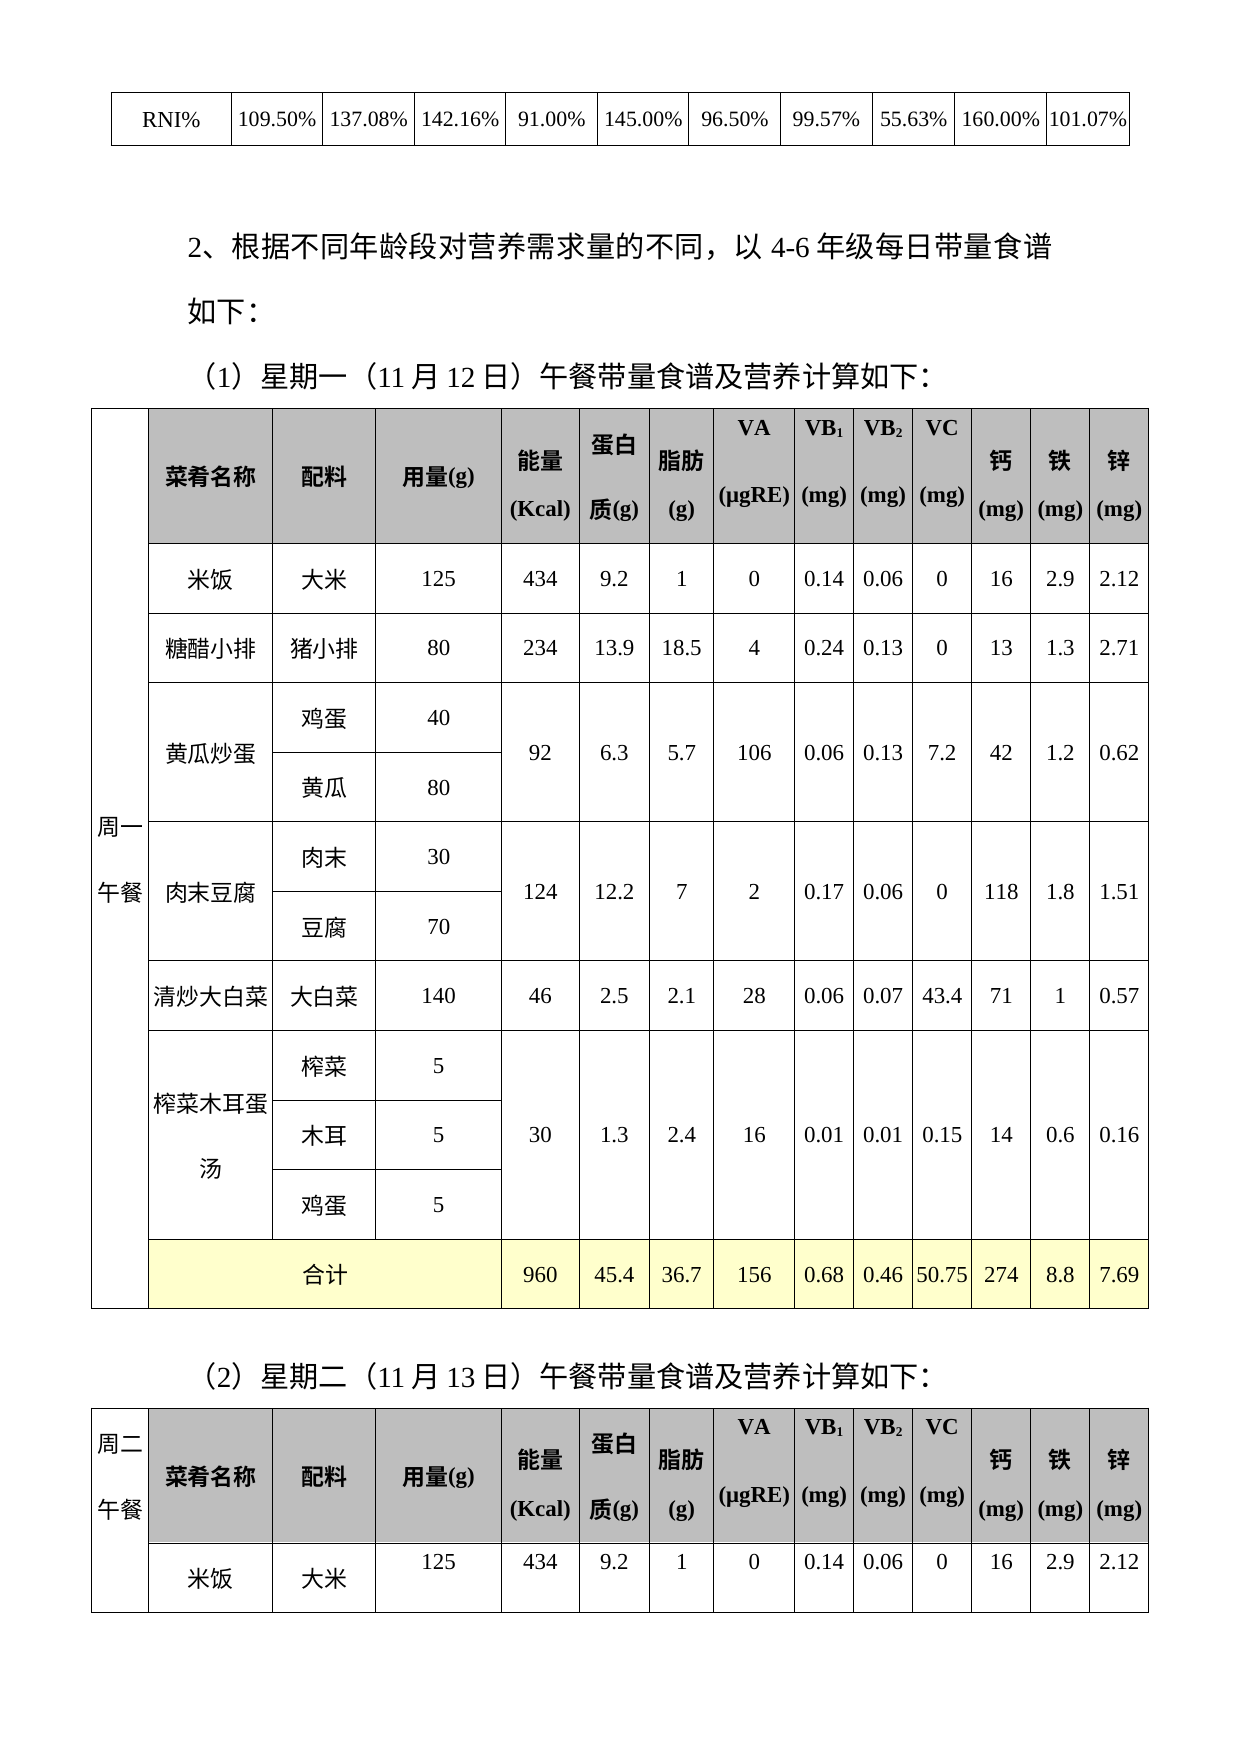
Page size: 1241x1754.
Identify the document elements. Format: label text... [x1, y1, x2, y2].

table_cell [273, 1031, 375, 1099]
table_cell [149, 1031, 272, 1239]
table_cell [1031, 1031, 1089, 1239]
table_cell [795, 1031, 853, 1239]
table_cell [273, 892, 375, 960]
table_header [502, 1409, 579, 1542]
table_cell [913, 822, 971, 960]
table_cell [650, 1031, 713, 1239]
table_cell 2.12 [1090, 544, 1148, 612]
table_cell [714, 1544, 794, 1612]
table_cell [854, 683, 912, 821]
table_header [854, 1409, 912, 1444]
table_cell RNI% [112, 93, 231, 145]
table_cell 137.08% [323, 93, 414, 145]
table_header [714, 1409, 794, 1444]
table_cell 米饭 [149, 544, 272, 612]
table_header 脂肪(g) [650, 409, 713, 543]
table_cell 大米 [273, 544, 375, 612]
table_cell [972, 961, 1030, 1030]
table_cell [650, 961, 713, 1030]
table_cell 125 [376, 544, 501, 612]
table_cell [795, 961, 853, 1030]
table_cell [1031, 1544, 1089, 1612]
table_cell 142.16% [415, 93, 505, 145]
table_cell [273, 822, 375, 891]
table_header VB1 [795, 409, 853, 445]
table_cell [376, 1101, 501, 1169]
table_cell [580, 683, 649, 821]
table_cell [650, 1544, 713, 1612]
table_header 用量(g) [376, 409, 501, 543]
list 根据不同年龄段对营养需求量的不同，以4-6年级每日带量食谱如下： [187, 212, 1053, 342]
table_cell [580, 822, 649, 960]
list （2）星期二（11月13日）午餐带量食谱及营养计算如下： [187, 1342, 1053, 1407]
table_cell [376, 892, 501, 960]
table_cell (mg) [795, 445, 853, 543]
table_cell 猪小排 [273, 614, 375, 682]
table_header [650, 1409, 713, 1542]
table_header VC [913, 409, 971, 445]
table_cell 0.13 [854, 614, 912, 682]
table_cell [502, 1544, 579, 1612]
list （1）星期一（11月12日）午餐带量食谱及营养计算如下： [187, 342, 1053, 408]
table_cell (mg) [913, 445, 971, 543]
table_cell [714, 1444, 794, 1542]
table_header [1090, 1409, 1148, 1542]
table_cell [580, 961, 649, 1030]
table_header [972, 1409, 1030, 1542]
table_cell 1 [650, 544, 713, 612]
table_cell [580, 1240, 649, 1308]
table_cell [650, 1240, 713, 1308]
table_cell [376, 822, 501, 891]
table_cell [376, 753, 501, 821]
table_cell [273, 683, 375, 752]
table_cell 4 [714, 614, 794, 682]
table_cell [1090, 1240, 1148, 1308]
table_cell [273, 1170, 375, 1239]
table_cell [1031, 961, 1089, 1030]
table_cell 16 [972, 544, 1030, 612]
table_header 锌(mg) [1090, 409, 1148, 543]
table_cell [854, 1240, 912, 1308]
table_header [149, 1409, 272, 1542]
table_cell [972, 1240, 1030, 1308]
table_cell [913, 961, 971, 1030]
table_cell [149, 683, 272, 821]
table_header 蛋白质(g) [580, 409, 649, 543]
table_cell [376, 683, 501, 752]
table_cell 2.9 [1031, 544, 1089, 612]
table_header 配料 [273, 409, 375, 543]
table_cell 0 [913, 544, 971, 612]
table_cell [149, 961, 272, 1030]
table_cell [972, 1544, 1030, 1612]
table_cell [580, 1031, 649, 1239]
table_header 铁(mg) [1031, 409, 1089, 543]
table_cell (μgRE) [714, 445, 794, 543]
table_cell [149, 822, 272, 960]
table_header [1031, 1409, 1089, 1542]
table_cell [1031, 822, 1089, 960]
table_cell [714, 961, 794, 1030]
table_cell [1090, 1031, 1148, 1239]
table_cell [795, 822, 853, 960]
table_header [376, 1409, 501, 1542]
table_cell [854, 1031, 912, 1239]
table_header 能量(Kcal) [502, 409, 579, 543]
table_cell 0.06 [854, 544, 912, 612]
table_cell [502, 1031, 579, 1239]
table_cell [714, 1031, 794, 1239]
table_cell 99.57% [781, 93, 872, 145]
table_header 钙(mg) [972, 409, 1030, 543]
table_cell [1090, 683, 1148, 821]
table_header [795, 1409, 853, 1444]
table_cell 18.5 [650, 614, 713, 682]
table_header VA [714, 409, 794, 445]
table_cell 13 [972, 614, 1030, 682]
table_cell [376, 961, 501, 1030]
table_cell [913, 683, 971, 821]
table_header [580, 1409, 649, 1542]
table_cell (mg) [854, 445, 912, 543]
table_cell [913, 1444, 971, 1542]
table_cell 145.00% [598, 93, 688, 145]
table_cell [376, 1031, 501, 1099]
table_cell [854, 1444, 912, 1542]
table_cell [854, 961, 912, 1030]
table_cell 0 [913, 614, 971, 682]
table_cell 109.50% [232, 93, 322, 145]
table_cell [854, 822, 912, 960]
table_header 菜肴名称 [149, 409, 272, 543]
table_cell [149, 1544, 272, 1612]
table_cell 1.3 [1031, 614, 1089, 682]
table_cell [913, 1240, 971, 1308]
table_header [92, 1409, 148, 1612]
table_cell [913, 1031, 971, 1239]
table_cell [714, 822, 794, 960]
table_cell 91.00% [506, 93, 597, 145]
table_cell 96.50% [689, 93, 780, 145]
table_cell 糖醋小排 [149, 614, 272, 682]
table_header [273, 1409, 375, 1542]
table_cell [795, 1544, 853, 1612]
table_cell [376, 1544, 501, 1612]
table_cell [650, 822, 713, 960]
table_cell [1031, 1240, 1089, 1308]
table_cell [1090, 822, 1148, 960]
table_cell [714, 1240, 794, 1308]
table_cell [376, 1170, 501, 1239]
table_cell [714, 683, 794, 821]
table_cell 434 [502, 544, 579, 612]
table_cell 13.9 [580, 614, 649, 682]
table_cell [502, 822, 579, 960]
table_header 周一 午餐 [92, 409, 148, 1308]
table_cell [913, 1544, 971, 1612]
table_cell 101.07% [1047, 93, 1129, 145]
table_cell 0.14 [795, 544, 853, 612]
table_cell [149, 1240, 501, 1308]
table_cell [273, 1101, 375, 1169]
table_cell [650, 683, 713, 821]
table_cell 234 [502, 614, 579, 682]
table_cell 80 [376, 614, 501, 682]
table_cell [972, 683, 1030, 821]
table_cell 2.71 [1090, 614, 1148, 682]
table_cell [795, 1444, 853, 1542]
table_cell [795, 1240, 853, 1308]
table_cell 9.2 [580, 544, 649, 612]
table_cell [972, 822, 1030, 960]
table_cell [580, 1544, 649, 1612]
table_header VB2 [854, 409, 912, 445]
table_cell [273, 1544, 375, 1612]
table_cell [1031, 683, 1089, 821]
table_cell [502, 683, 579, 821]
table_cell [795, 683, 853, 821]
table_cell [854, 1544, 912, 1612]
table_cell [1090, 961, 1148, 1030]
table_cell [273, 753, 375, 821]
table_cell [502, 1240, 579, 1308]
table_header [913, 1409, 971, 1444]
table_cell 0 [714, 544, 794, 612]
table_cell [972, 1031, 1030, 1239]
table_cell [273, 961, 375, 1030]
table_cell 55.63% [873, 93, 954, 145]
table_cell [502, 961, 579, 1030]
table_cell 0.24 [795, 614, 853, 682]
table_cell 160.00% [955, 93, 1046, 145]
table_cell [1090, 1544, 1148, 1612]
